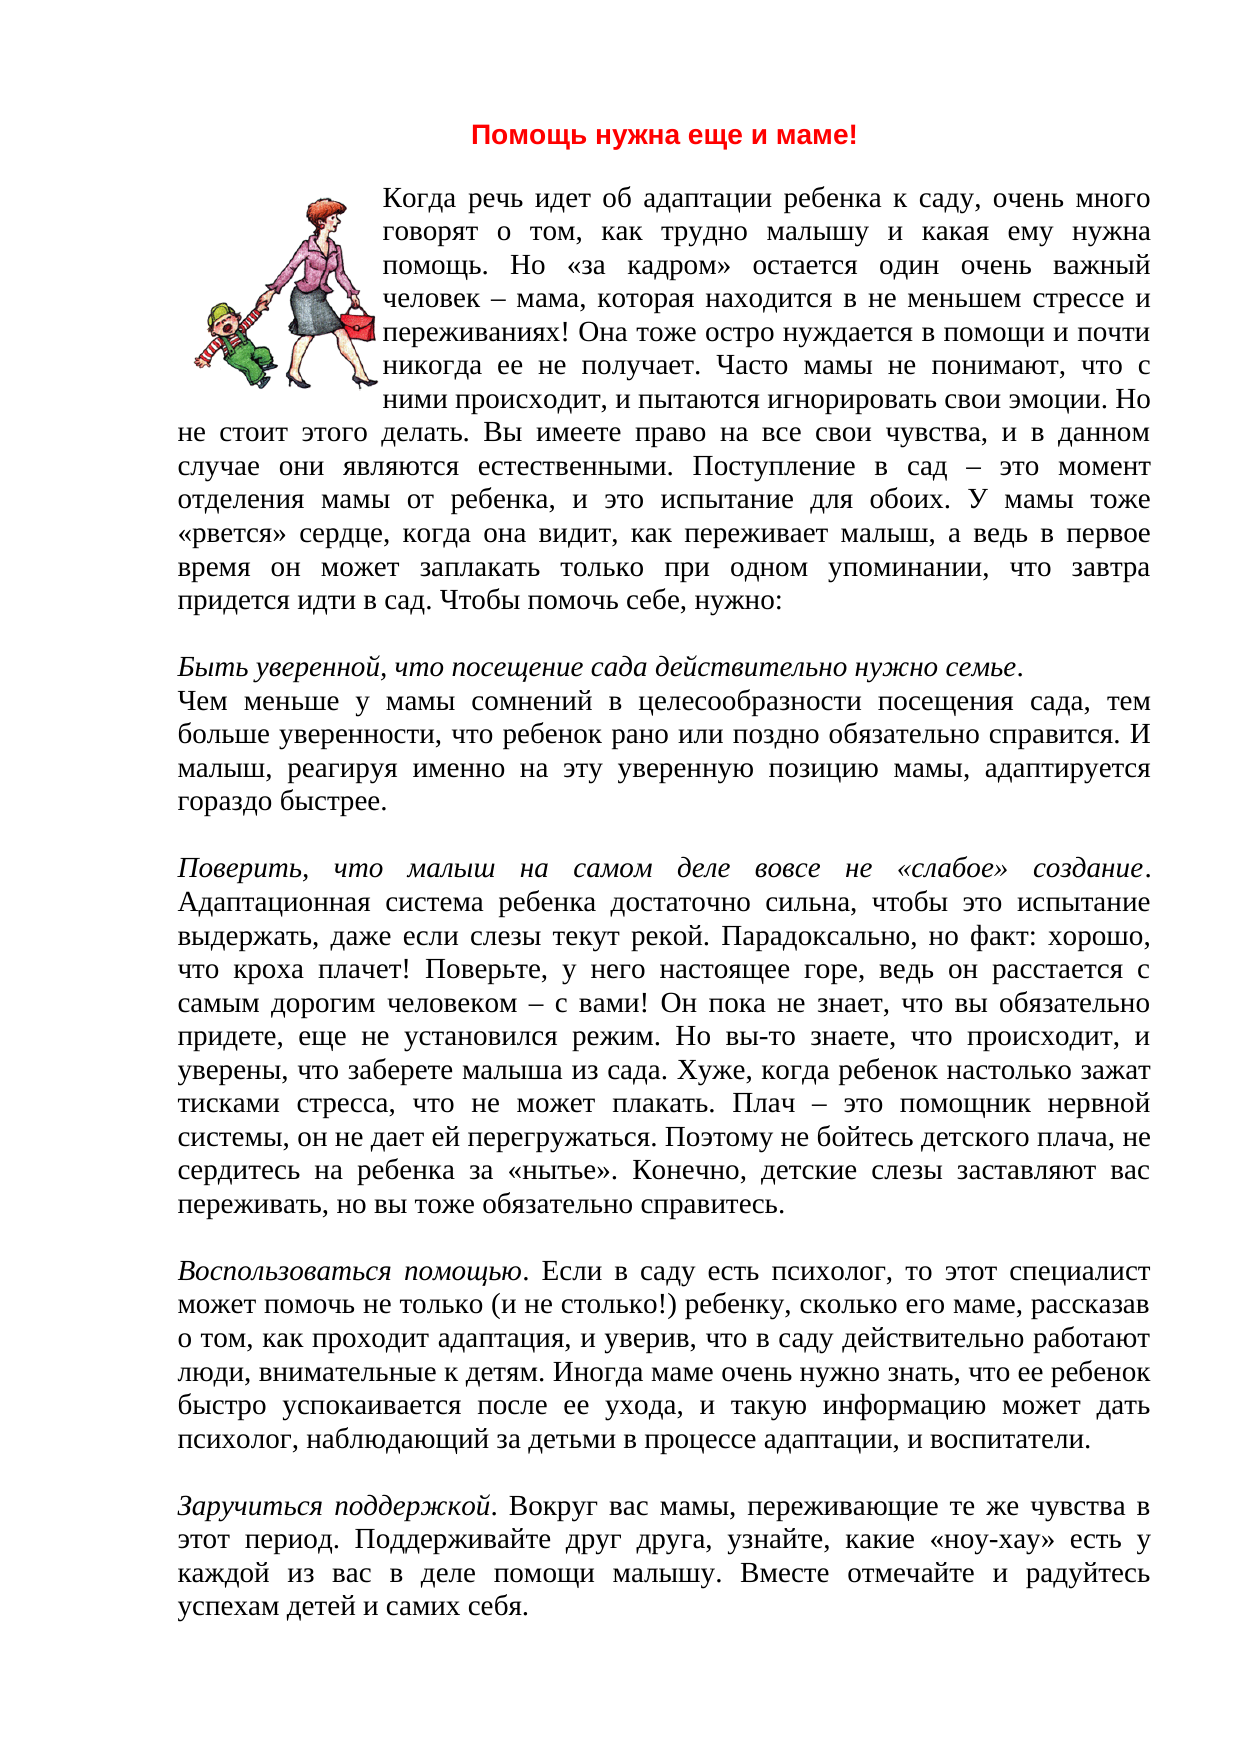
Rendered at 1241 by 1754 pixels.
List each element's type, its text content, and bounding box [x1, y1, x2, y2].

text Помощь нужна еще и маме! [177, 118, 1152, 151]
text Заручиться поддержкой. Вокруг вас мамы, переживающие те же чувства в этот период. Поддерживайте друг друга, узнайте, какие «ноу-хау» есть у каждой из вас в деле помощи малышу. Вместе отмечайте и радуйтесь успехам детей и самих себя. [177, 1488, 1152, 1622]
text Быть уверенной, что посещение сада действительно нужно семье. [177, 649, 1152, 683]
text Воспользоваться помощью. Если в саду есть психолог, то этот специалист может помочь не только (и не столько!) ребенку, сколько его маме, рассказав о том, как проходит адаптация, и уверив, что в саду действительно работают люди, внимательные к детям. Иногда маме очень нужно знать, что ее ребенок быстро успокаивается после ее ухода, и такую информацию может дать психолог, наблюдающий за детьми в процессе адаптации, и воспитатели. [177, 1253, 1152, 1454]
text Когда речь идет об адаптации ребенка к саду, очень много говорят о том, как трудно малышу и какая ему нужна помощь. Но «за кадром» остается один очень важный человек – мама, которая находится в не меньшем стрессе и переживаниях! Она тоже остро нуждается в помощи и почти никогда ее не получает. Часто мамы не понимают, что с ними происходит, и пытаются игнорировать свои эмоции. Но не стоит этого делать. Вы имеете право на все свои чувства, и в данном случае они являются естественными. Поступление в сад – это момент отделения мамы от ребенка, и это испытание для обоих. У мамы тоже «рвется» сердце, когда она видит, как переживает малыш, а ведь в первое время он может заплакать только при одном упоминании, что завтра придется идти в сад. Чтобы помочь себе, нужно: [177, 180, 1152, 616]
picture [192, 182, 383, 392]
text Поверить, что малыш на самом деле вовсе не «слабое» создание. Адаптационная система ребенка достаточно сильна, чтобы это испытание выдержать, даже если слезы текут рекой. Парадоксально, но факт: хорошо, что кроха плачет! Поверьте, у него настоящее горе, ведь он расстается с самым дорогим человеком – с вами! Он пока не знает, что вы обязательно придете, еще не установился режим. Но вы-то знаете, что происходит, и уверены, что заберете малыша из сада. Хуже, когда ребенок настолько зажат тисками стресса, что не может плакать. Плач – это помощник нервной системы, он не дает ей перегружаться. Поэтому не бойтесь детского плача, не сердитесь на ребенка за «нытье». Конечно, детские слезы заставляют вас переживать, но вы тоже обязательно справитесь. [177, 851, 1152, 1219]
text Чем меньше у мамы сомнений в целесообразности посещения сада, тем больше уверенности, что ребенок рано или поздно обязательно справится. И малыш, реагируя именно на эту уверенную позицию мамы, адаптируется гораздо быстрее. [177, 683, 1152, 817]
